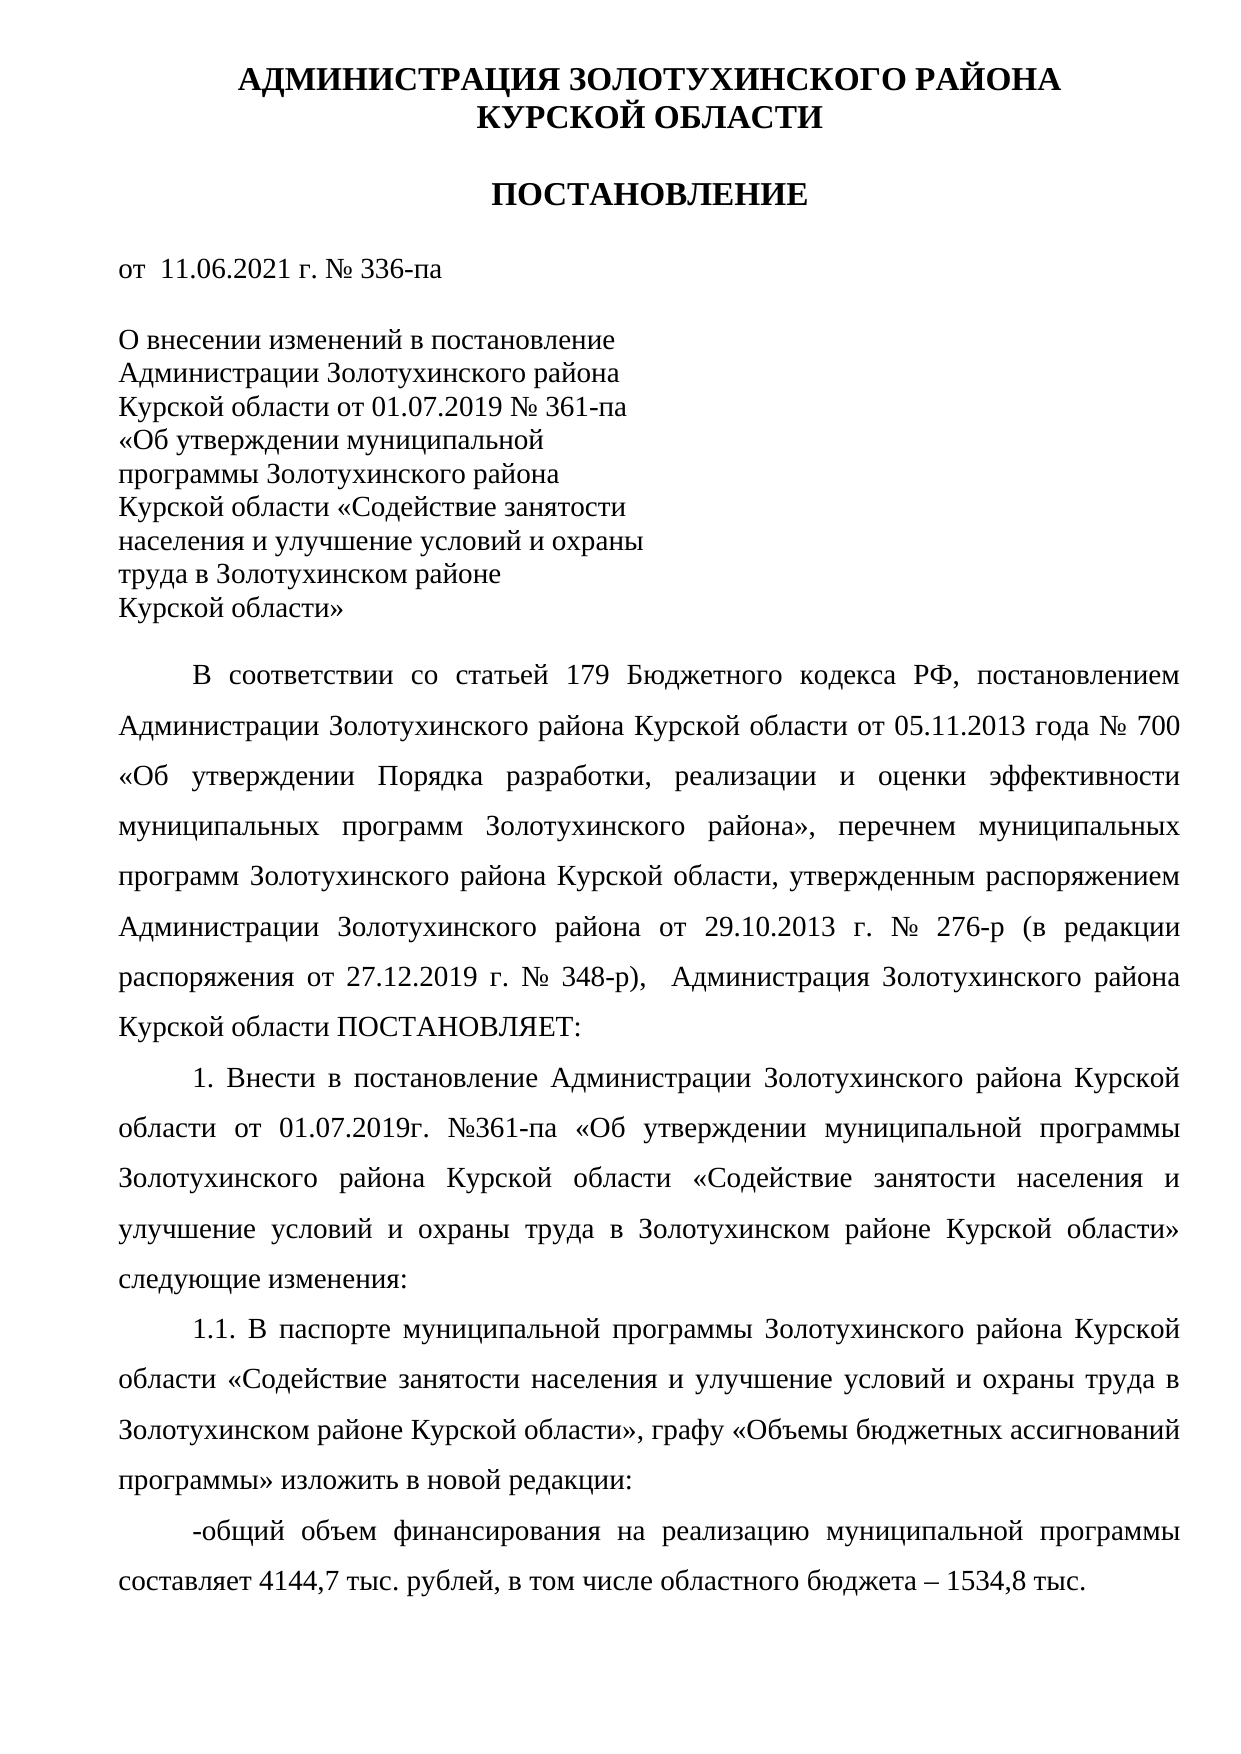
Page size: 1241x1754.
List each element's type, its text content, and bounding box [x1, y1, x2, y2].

text АДМИНИСТРАЦИЯ ЗОЛОТУХИНСКОГО РАЙОНА [118, 59, 1181, 97]
text -общий объем финансирования на реализацию муниципальной программы составляет 4144,7 тыс. рублей, в том числе областного бюджета – 1534,8 тыс. [118, 1513, 1181, 1596]
text Курской области» [118, 590, 1181, 624]
text КУРСКОЙ ОБЛАСТИ [118, 97, 1181, 136]
text О внесении изменений в постановление [118, 322, 1181, 355]
text труда в Золотухинском районе [118, 557, 1181, 590]
text от 11.06.2021 г. № 336-па.2021 г. № 336-па [118, 251, 1181, 284]
text В соответствии со статьей 179 Бюджетного кодекса РФ, постановлением Администрации Золотухинского района Курской области от 05.11.2013 года № 700 «Об утверждении Порядка разработки, реализации и оценки эффективности муниципальных программ Золотухинского района», перечнем муниципальных программ Золотухинского района Курской области, утвержденным распоряжением Администрации Золотухинского района от 29.10.2013 г. № 276-р (в редакции распоряжения от 27.12.2019 г. № 348-р), Администрация Золотухинского района Курской области ПОСТАНОВЛЯЕТ: [118, 657, 1181, 1043]
text населения и улучшение условий и охраны [118, 523, 1181, 557]
text Курской области от 01.07.2019 № 361-па [118, 389, 1181, 422]
text Курской области «Содействие занятости [118, 489, 1181, 523]
text 1.1. В паспорте муниципальной программы Золотухинского района Курской области «Содействие занятости населения и улучшение условий и охраны труда в Золотухинском районе Курской области», графу «Объемы бюджетных ассигнований программы» изложить в новой редакции: [118, 1311, 1181, 1496]
text Администрации Золотухинского района [118, 355, 1181, 389]
text программы Золотухинского района [118, 456, 1181, 489]
text «Об утверждении муниципальной [118, 422, 1181, 456]
text ПОСТАНОВЛЕНИЕ [118, 174, 1181, 212]
text 1. Внести в постановление Администрации Золотухинского района Курской области от 01.07.2019г. №361-па «Об утверждении муниципальной программы Золотухинского района Курской области «Содействие занятости населения и улучшение условий и охраны труда в Золотухинском районе Курской области» следующие изменения: [118, 1060, 1181, 1294]
